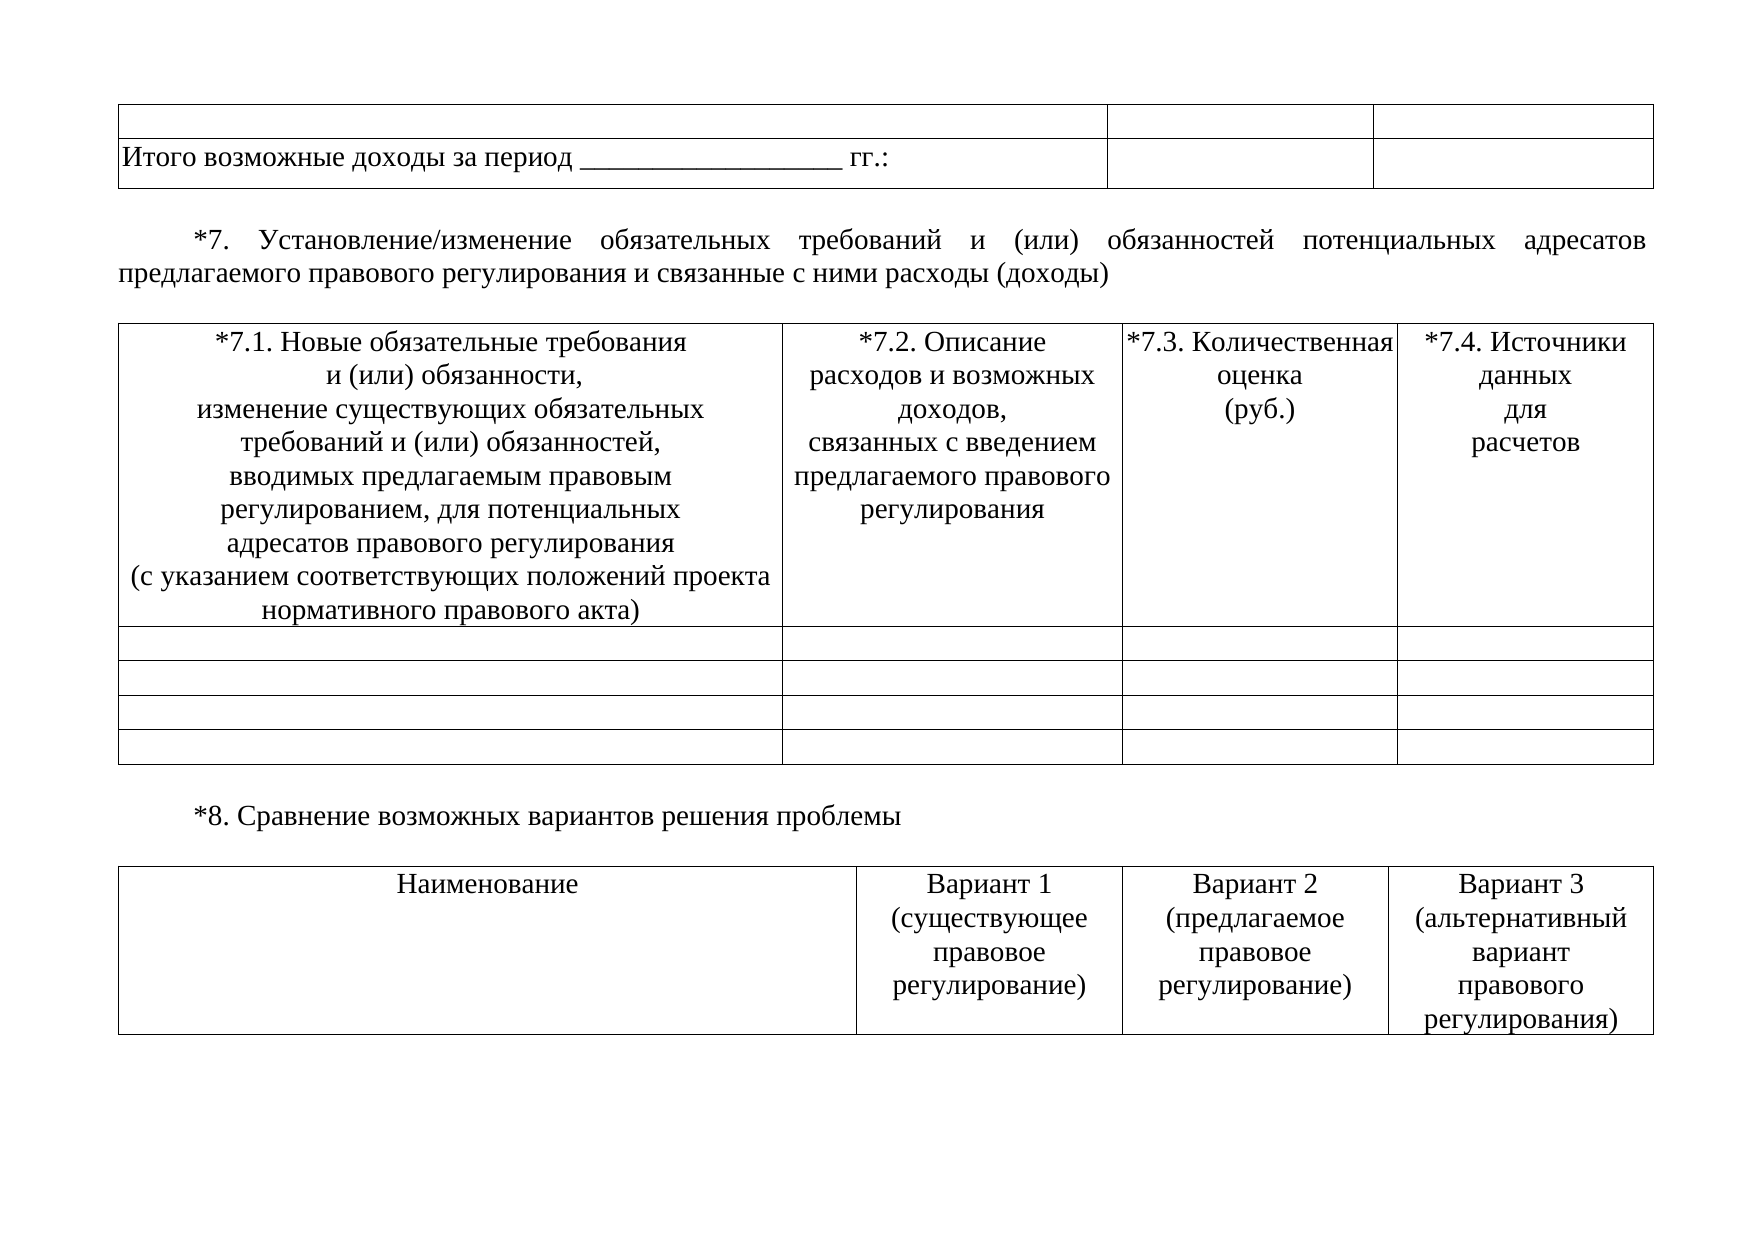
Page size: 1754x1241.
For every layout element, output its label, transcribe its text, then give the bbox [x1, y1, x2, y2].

table_cell [119, 661, 782, 695]
table_cell [783, 627, 1122, 660]
text *8. Сравнение возможных вариантов решения проблемы [118, 798, 1648, 832]
table_header Вариант 3 (альтернативный вариант правового регулирования) [1389, 867, 1653, 1034]
table_header Вариант 1 (существующее правовое регулирование) [857, 867, 1122, 1034]
table_cell [783, 661, 1122, 695]
table_cell [119, 730, 782, 764]
table_cell [1108, 105, 1373, 138]
table_cell [119, 627, 782, 660]
table_cell [1123, 627, 1397, 660]
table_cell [119, 105, 1107, 138]
table_cell [1123, 730, 1397, 764]
table_cell [1398, 696, 1653, 729]
table_cell [1398, 661, 1653, 695]
table_cell [783, 696, 1122, 729]
table_cell [1123, 696, 1397, 729]
table_cell [1374, 105, 1653, 138]
table_header Вариант 2 (предлагаемое правовое регулирование) [1123, 867, 1388, 1034]
table_cell [1108, 139, 1373, 187]
table_cell [119, 696, 782, 729]
table_header *7.2. Описание расходов и возможных доходов, связанных с введением предлагаемого правового регулирования [783, 324, 1122, 626]
table_header *7.1. Новые обязательные требования и (или) обязанности, изменение существующих обязательных требований и (или) обязанностей, вводимых предлагаемым правовым регулированием, для потенциальных адресатов правового регулирования (с указанием соответствующих положений проекта нормативного правового акта) [119, 324, 782, 626]
table_cell [1398, 627, 1653, 660]
table_header *7.3. Количественная оценка (руб.) [1123, 324, 1397, 626]
table_cell [1374, 139, 1653, 187]
table_cell Итого возможные доходы за период __________________ гг.: [119, 139, 1107, 187]
table_cell [1123, 661, 1397, 695]
table_header *7.4. Источники данных для расчетов [1398, 324, 1653, 626]
table_header Наименование [119, 867, 856, 1034]
table_cell [783, 730, 1122, 764]
text *7. Установление/изменение обязательных требований и (или) обязанностей потенциальных адресатов предлагаемого правового регулирования и связанные с ними расходы (доходы) [118, 222, 1648, 289]
table_cell [1398, 730, 1653, 764]
